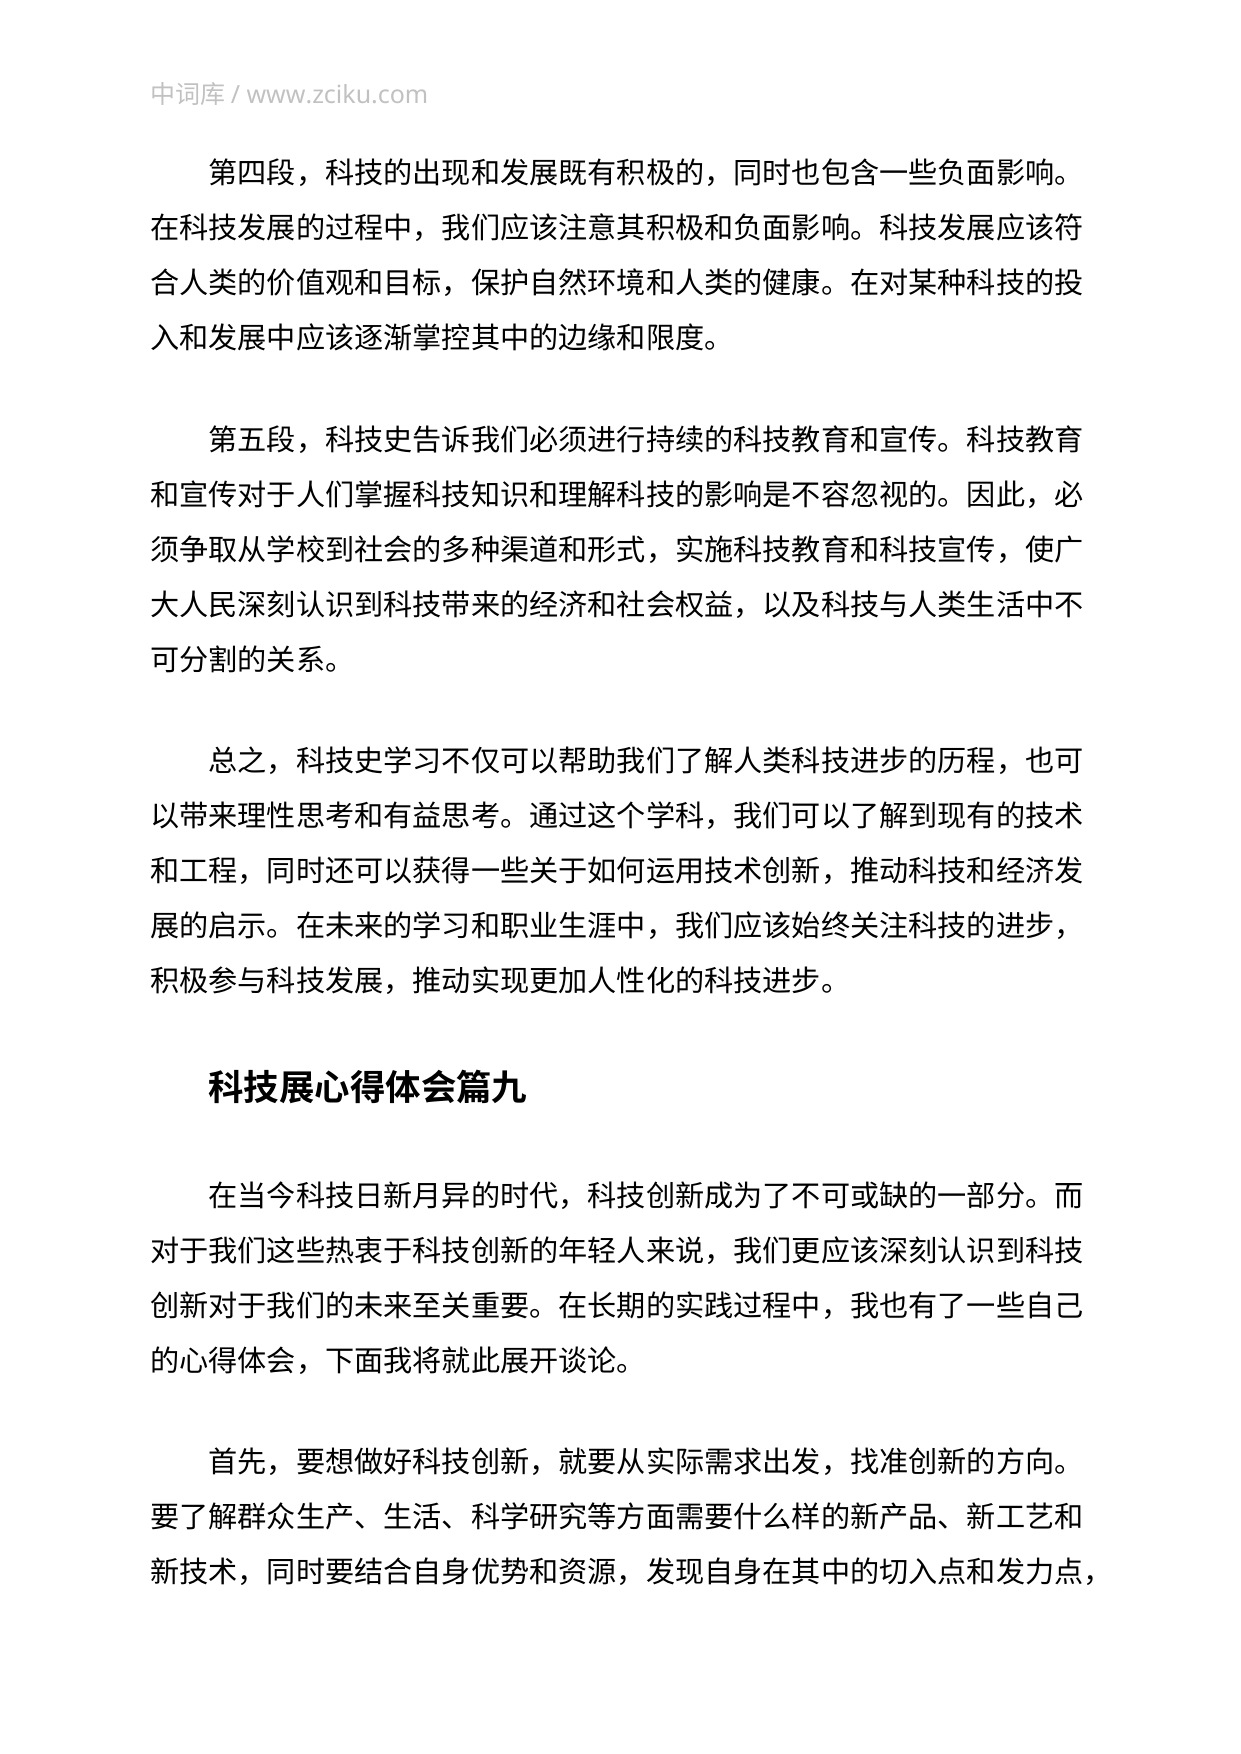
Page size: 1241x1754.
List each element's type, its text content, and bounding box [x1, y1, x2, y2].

text 科技展心得体会篇九 [150, 1059, 1090, 1110]
text 在当今科技日新月异的时代，科技创新成为了不可或缺的一部分。而对于我们这些热衷于科技创新的年轻人来说，我们更应该深刻认识到科技创新对于我们的未来至关重要。在长期的实践过程中，我也有了一些自己的心得体会，下面我将就此展开谈论。 [150, 1173, 1090, 1379]
text 第四段，科技的出现和发展既有积极的，同时也包含一些负面影响。在科技发展的过程中，我们应该注意其积极和负面影响。科技发展应该符合人类的价值观和目标，保护自然环境和人类的健康。在对某种科技的投入和发展中应该逐渐掌控其中的边缘和限度。 [150, 150, 1090, 357]
text 总之，科技史学习不仅可以帮助我们了解人类科技进步的历程，也可以带来理性思考和有益思考。通过这个学科，我们可以了解到现有的技术和工程，同时还可以获得一些关于如何运用技术创新，推动科技和经济发展的启示。在未来的学习和职业生涯中，我们应该始终关注科技的进步，积极参与科技发展，推动实现更加人性化的科技进步。 [150, 738, 1090, 1000]
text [150, 1439, 1090, 1591]
text 第五段，科技史告诉我们必须进行持续的科技教育和宣传。科技教育和宣传对于人们掌握科技知识和理解科技的影响是不容忽视的。因此，必须争取从学校到社会的多种渠道和形式，实施科技教育和科技宣传，使广大人民深刻认识到科技带来的经济和社会权益，以及科技与人类生活中不可分割的关系。 [150, 416, 1090, 678]
